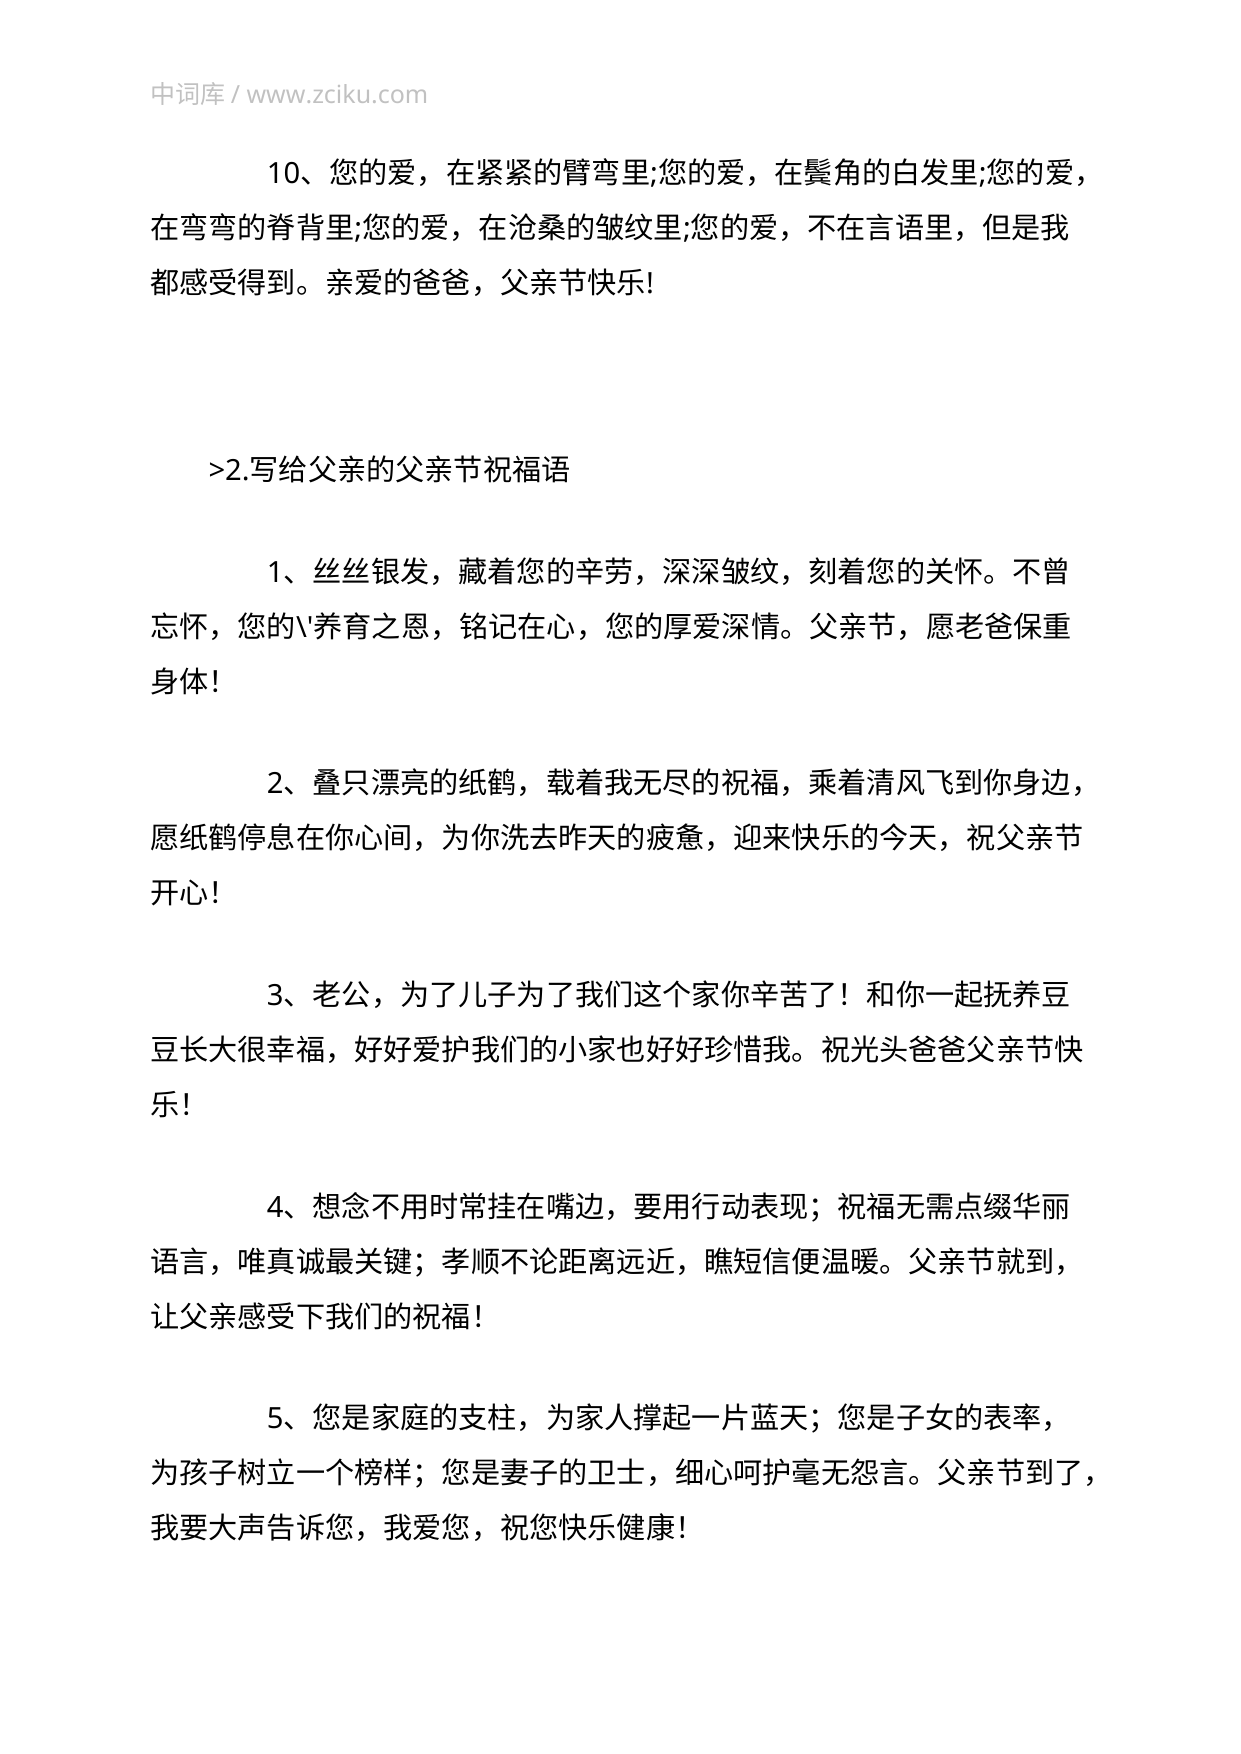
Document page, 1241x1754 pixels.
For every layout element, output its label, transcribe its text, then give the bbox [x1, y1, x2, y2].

text 2、叠只漂亮的纸鹤，载着我无尽的祝福，乘着清风飞到你身边，愿纸鹤停息在你心间，为你洗去昨天的疲惫，迎来快乐的今天，祝父亲节开心！ [150, 760, 1090, 912]
text >2.写给父亲的父亲节祝福语 [150, 446, 1090, 488]
text 5、您是家庭的支柱，为家人撑起一片蓝天；您是子女的表率，为孩子树立一个榜样；您是妻子的卫士，细心呵护毫无怨言。父亲节到了，我要大声告诉您，我爱您，祝您快乐健康！ [150, 1395, 1090, 1547]
text 10、您的爱，在紧紧的臂弯里;您的爱，在鬓角的白发里;您的爱，在弯弯的脊背里;您的爱，在沧桑的皱纹里;您的爱，不在言语里，但是我都感受得到。亲爱的爸爸，父亲节快乐! [150, 150, 1090, 302]
text 1、丝丝银发，藏着您的辛劳，深深皱纹，刻着您的关怀。不曾忘怀，您的\'养育之恩，铭记在心，您的厚爱深情。父亲节，愿老爸保重身体！ [150, 548, 1090, 700]
text 4、想念不用时常挂在嘴边，要用行动表现；祝福无需点缀华丽语言，唯真诚最关键；孝顺不论距离远近，瞧短信便温暖。父亲节就到，让父亲感受下我们的祝福！ [150, 1183, 1090, 1335]
text 3、老公，为了儿子为了我们这个家你辛苦了！和你一起抚养豆豆长大很幸福，好好爱护我们的小家也好好珍惜我。祝光头爸爸父亲节快乐！ [150, 972, 1090, 1124]
